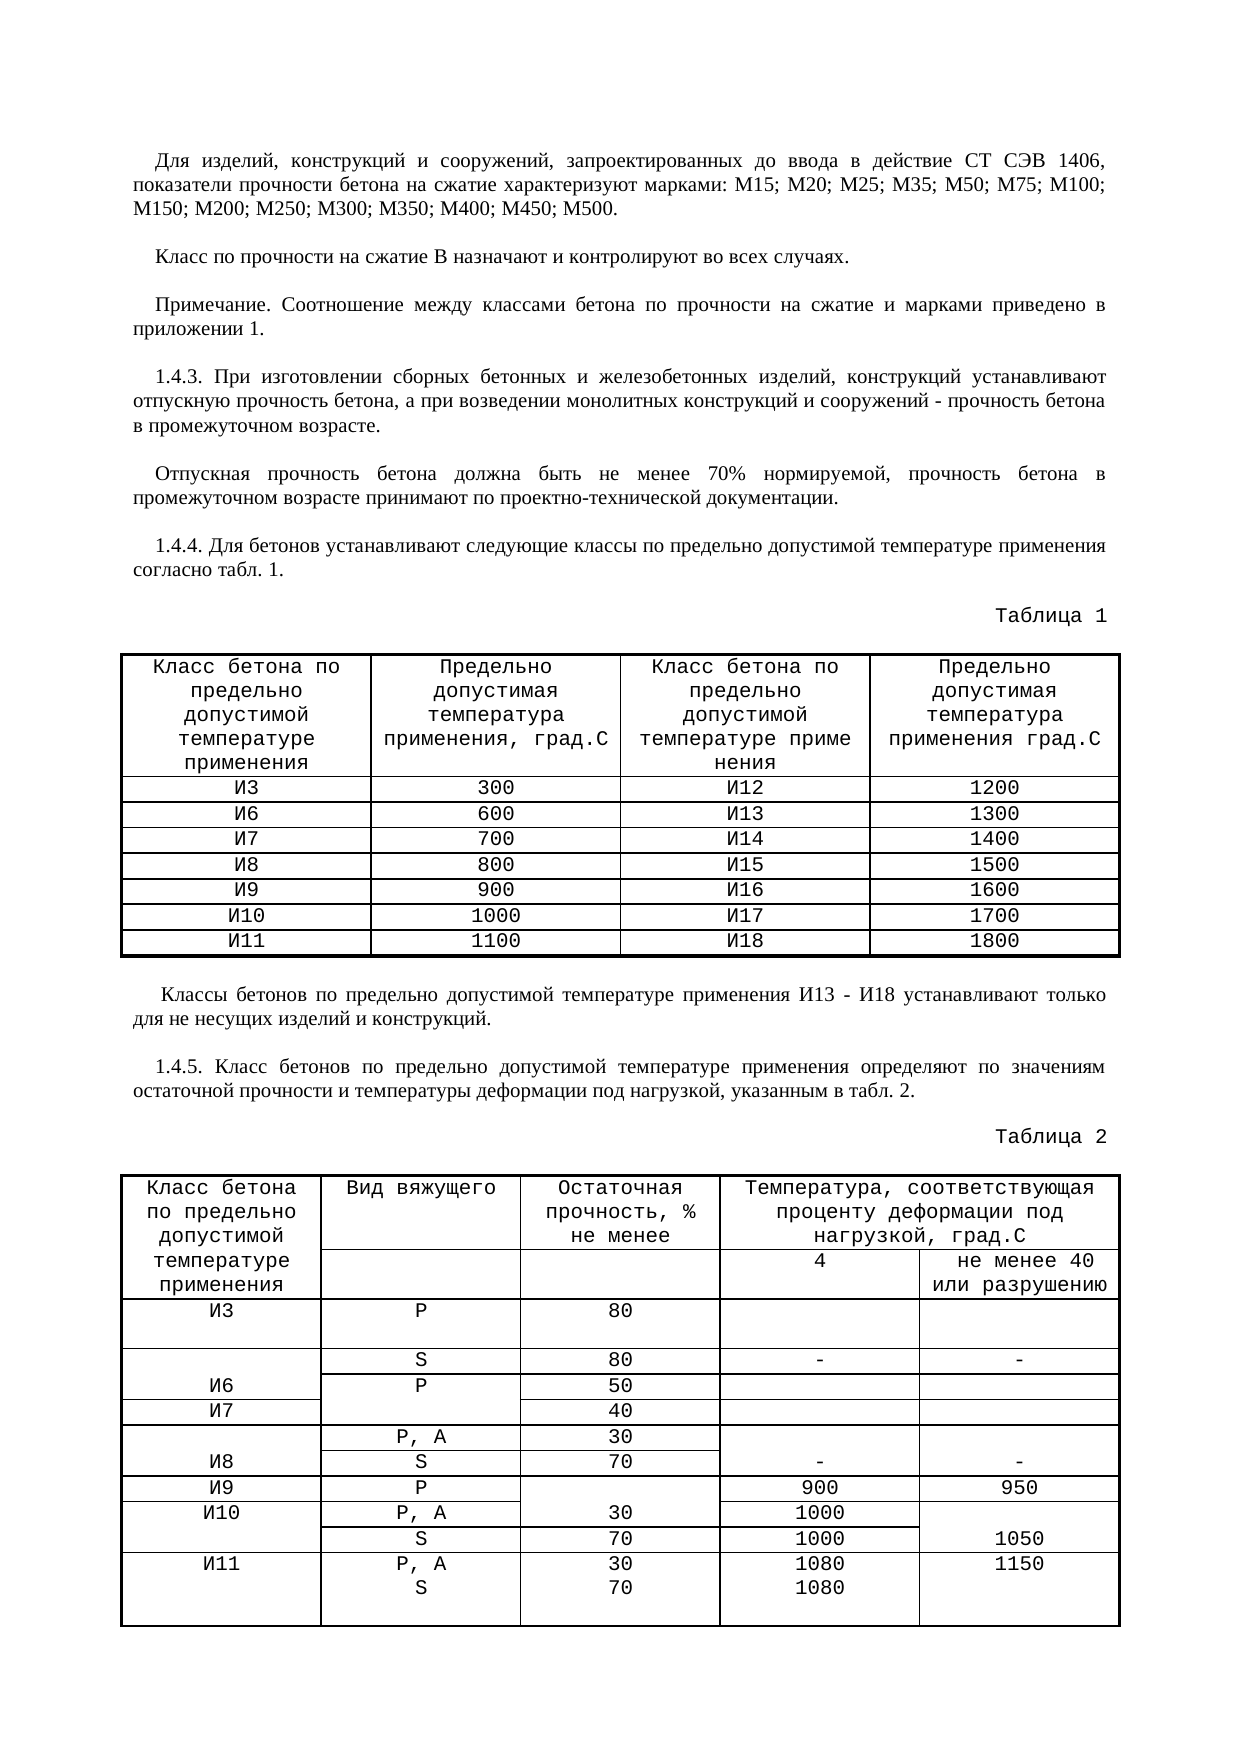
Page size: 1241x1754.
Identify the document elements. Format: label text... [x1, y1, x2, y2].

table_cell 1080 1080 [721, 1553, 919, 1625]
text Таблица 1 [133, 605, 1107, 629]
table_header Вид вяжущего [322, 1177, 520, 1249]
table_cell 1000 [372, 905, 620, 929]
table_cell S [322, 1528, 520, 1552]
table_cell [920, 1300, 1118, 1348]
table_cell И12 [621, 777, 869, 801]
table_cell 1800 [871, 931, 1118, 954]
table_header Класс бетона по предельно допустимой [123, 1177, 320, 1249]
table_cell [123, 1526, 320, 1552]
table_cell И3 [123, 777, 370, 801]
table_cell [721, 1375, 919, 1399]
table_cell 30 [521, 1501, 719, 1526]
table_cell [920, 1426, 1118, 1450]
table_cell И11 [123, 931, 370, 954]
table_cell Р [322, 1477, 520, 1501]
table_cell [721, 1300, 919, 1348]
table_cell 70 [521, 1451, 719, 1475]
text Отпускная прочность бетона должна быть не менее 70% нормируемой, прочность бетона в промежуточном возрасте принимают по проектно-технической документации. [133, 461, 1107, 509]
table_cell Р, А S [322, 1553, 520, 1625]
table_cell 950 [920, 1477, 1118, 1501]
text Класс по прочности на сжатие В назначают и контролируют во всех случаях. [133, 244, 1107, 268]
table_cell [123, 1349, 320, 1373]
table_cell [920, 1400, 1118, 1424]
table_cell [123, 1426, 320, 1450]
table_header Класс бетона по предельно допустимой температуре применения [123, 656, 370, 776]
table_cell не менее 40 или разрушению [920, 1250, 1118, 1298]
table_cell - [920, 1450, 1118, 1475]
table_cell температуре применения [123, 1249, 320, 1298]
table_cell 300 [372, 777, 620, 801]
table_cell И8 [123, 1450, 320, 1475]
table_cell И15 [621, 854, 869, 878]
table_cell - [920, 1349, 1118, 1373]
table_cell 1150 [920, 1553, 1118, 1625]
table_cell 80 [521, 1300, 719, 1348]
table_cell S [322, 1349, 520, 1373]
text 1.4.4. Для бетонов устанавливают следующие классы по предельно допустимой температуре применения согласно табл. 1. [133, 533, 1107, 581]
table_cell И3 [123, 1300, 320, 1348]
table_cell [521, 1250, 719, 1298]
table_cell [322, 1250, 520, 1298]
table_cell 1500 [871, 854, 1118, 878]
table_cell 800 [372, 854, 620, 878]
table_cell [920, 1375, 1118, 1399]
table_cell 30 70 [521, 1553, 719, 1625]
table_cell И10 [123, 905, 370, 929]
table_cell И7 [123, 828, 370, 852]
table_header Предельно допустимая температура применения, град.С [372, 656, 620, 776]
table_cell 600 [372, 803, 620, 827]
table_cell 1050 [920, 1526, 1118, 1552]
table_cell И17 [621, 905, 869, 929]
table_cell Р [322, 1300, 520, 1348]
table_cell 30 [521, 1426, 719, 1450]
text Примечание. Соотношение между классами бетона по прочности на сжатие и марками приведено в приложении 1. [133, 292, 1107, 340]
table_cell И6 [123, 803, 370, 827]
table_cell И11 [123, 1553, 320, 1625]
table_cell 50 [521, 1375, 719, 1399]
table_cell Р, А [322, 1426, 520, 1450]
table_cell И14 [621, 828, 869, 852]
table_cell 1000 [721, 1528, 919, 1552]
table_cell 1000 [721, 1502, 919, 1526]
table_cell 700 [372, 828, 620, 852]
table_cell - [721, 1349, 919, 1373]
table_cell [721, 1426, 919, 1450]
table_cell [920, 1502, 1118, 1526]
table_cell 80 [521, 1349, 719, 1373]
table_cell 1200 [871, 777, 1118, 801]
table_cell 1600 [871, 880, 1118, 903]
table_cell И9 [123, 880, 370, 903]
table_cell Р, А [322, 1502, 520, 1526]
text Таблица 2 [133, 1126, 1107, 1150]
table_cell И16 [621, 880, 869, 903]
table_cell [721, 1400, 919, 1424]
table_cell 1700 [871, 905, 1118, 929]
table_cell 1100 [372, 931, 620, 954]
table_cell 900 [372, 880, 620, 903]
table_cell 40 [521, 1400, 719, 1424]
table_cell И6 [123, 1373, 320, 1399]
table_cell - [721, 1450, 919, 1475]
table_cell И18 [621, 931, 869, 954]
table_cell S [322, 1451, 520, 1475]
table_cell [521, 1477, 719, 1501]
table_cell И8 [123, 854, 370, 878]
table_header Предельно допустимая температура применения град.С [871, 656, 1118, 776]
table_cell И10 [123, 1502, 320, 1526]
text Классы бетонов по предельно допустимой температуре применения И13 - И18 устанавливают только для не несущих изделий и конструкций. [133, 981, 1107, 1029]
table_cell [322, 1399, 520, 1424]
table_cell И13 [621, 803, 869, 827]
table_header Класс бетона по предельно допустимой температуре приме нения [621, 656, 869, 776]
table_cell Р [322, 1375, 520, 1399]
text 1.4.5. Класс бетонов по предельно допустимой температуре применения определяют по значениям остаточной прочности и температуры деформации под нагрузкой, указанным в табл. 2. [133, 1054, 1107, 1102]
table_cell 1300 [871, 803, 1118, 827]
table_cell 900 [721, 1477, 919, 1501]
table_cell 4 [721, 1250, 919, 1298]
text Для изделий, конструкций и сооружений, запроектированных до ввода в действие СТ СЭВ 1406, показатели прочности бетона на сжатие характеризуют марками: М15; М20; М25; М35; М50; М75; М100; М150; М200; М250; М300; М350; М400; М450; М500. [133, 148, 1107, 220]
table_cell 70 [521, 1528, 719, 1552]
table_cell И7 [123, 1400, 320, 1424]
table_cell 1400 [871, 828, 1118, 852]
table_header Температура, соответствующая проценту деформации под нагрузкой, град.С [721, 1177, 1118, 1249]
text 1.4.3. При изготовлении сборных бетонных и железобетонных изделий, конструкций устанавливают отпускную прочность бетона, а при возведении монолитных конструкций и сооружений - прочность бетона в промежуточном возрасте. [133, 364, 1107, 436]
table_cell И9 [123, 1477, 320, 1501]
table_header Остаточная прочность, % не менее [521, 1177, 719, 1249]
